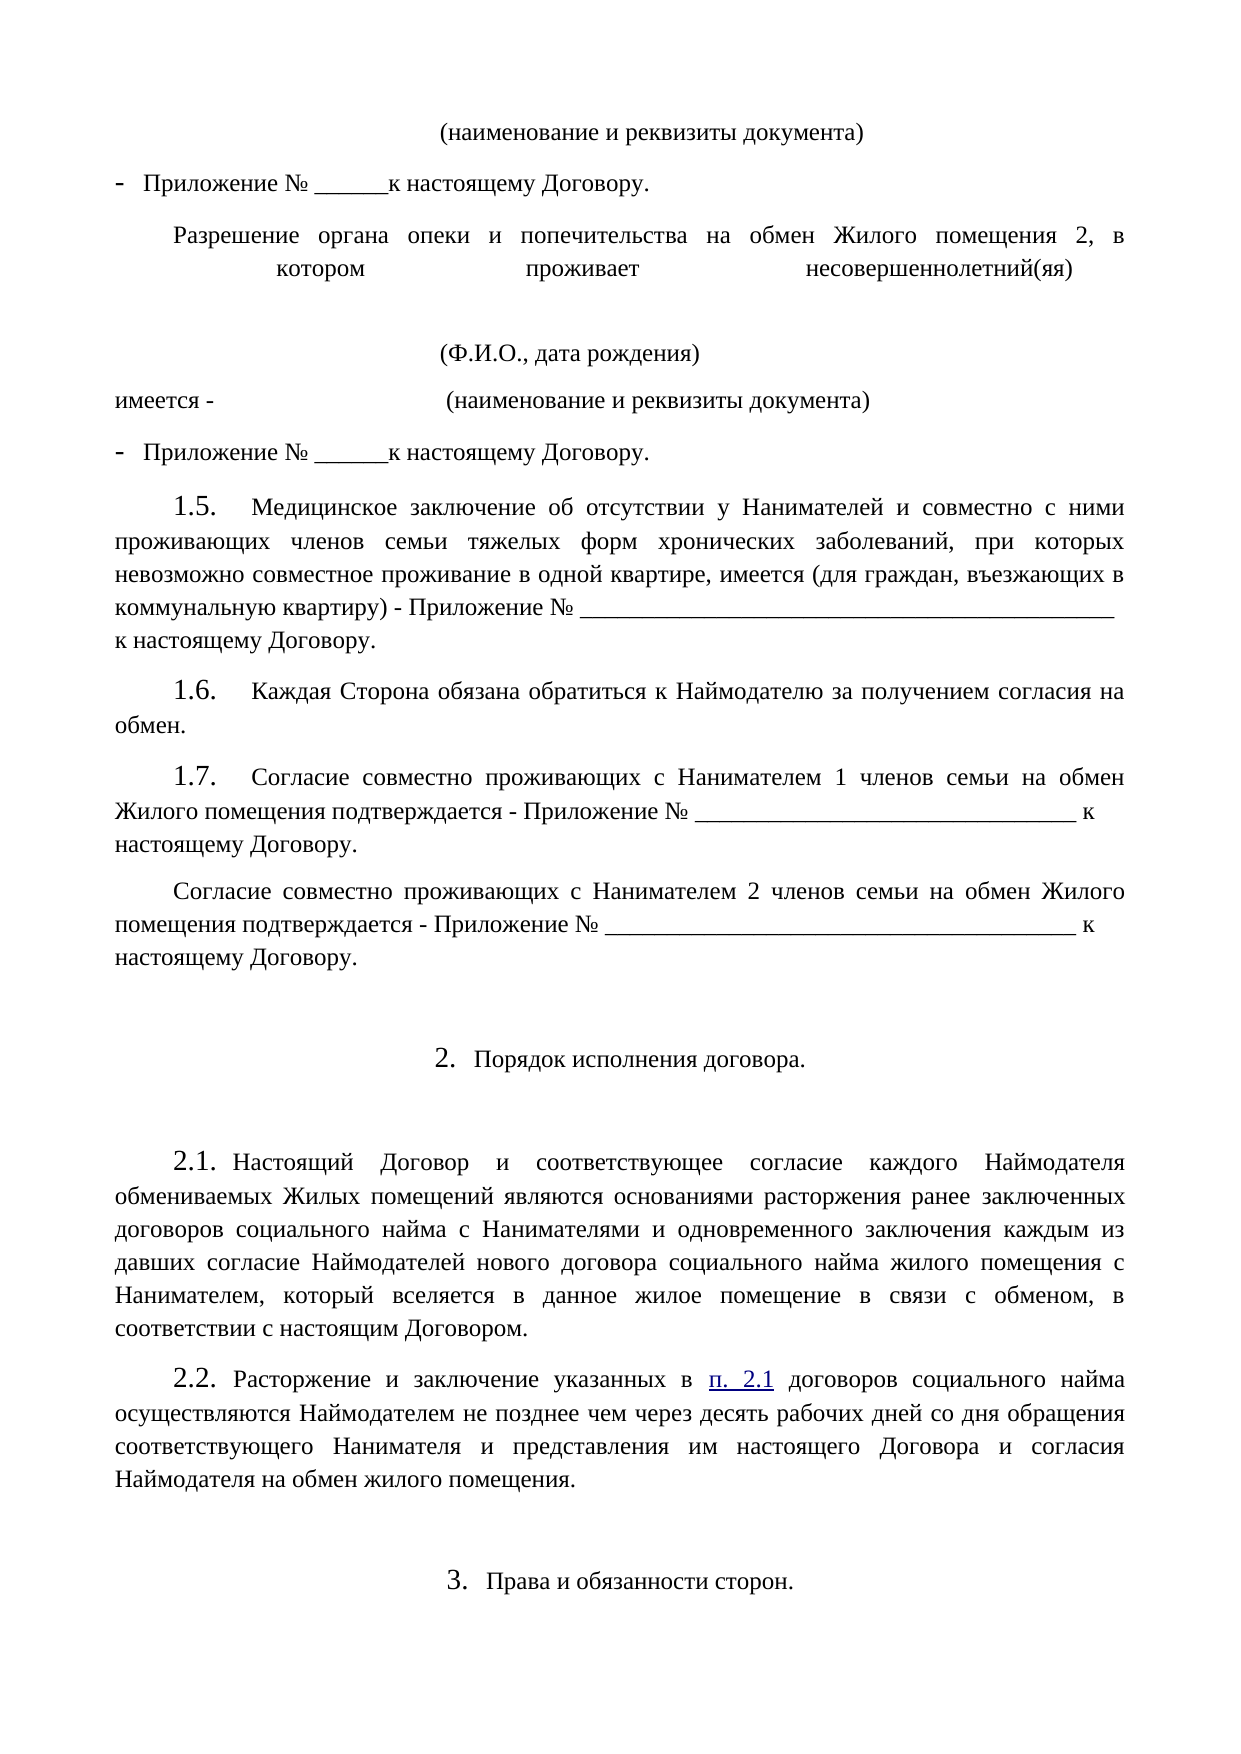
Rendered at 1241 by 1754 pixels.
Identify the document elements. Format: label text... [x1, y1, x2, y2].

list Приложение № к настоящему Договору. [114, 164, 1126, 198]
text (Ф.И.О., дата рождения) [439, 338, 1126, 367]
list Расторжение и заключение указанных в п. 2.1 договоров социального найма осуществляются Наймодателем не позднее чем через десять рабочих дней со дня обращения соответствующего Нанимателя и представления им настоящего Договора и согласия Наймодателя на обмен жилого помещения. [114, 1361, 1126, 1493]
text настоящему Договору. [114, 829, 1126, 857]
list Медицинское заключение об отсутствии у Нанимателей и совместно с ними проживающих членов семьи тяжелых форм хронических заболеваний, при которых невозможно совместное проживание в одной квартире, имеется (для граждан, въезжающих в коммунальную квартиру) - Приложение № к настоящему Договору. [114, 488, 1126, 654]
text (наименование и реквизиты документа) [114, 117, 1126, 146]
list Приложение № к настоящему Договору. [114, 433, 1126, 466]
list Права и обязанности сторон. [114, 1562, 1126, 1596]
text имеется - (наименование и реквизиты документа) [114, 385, 1126, 414]
list Согласие совместно проживающих с Нанимателем 1 членов семьи на обмен Жилого помещения подтверждается - Приложение № к [114, 758, 1126, 824]
list Каждая Сторона обязана обратиться к Наймодателю за получением согласия на обмен. [114, 672, 1126, 739]
text Согласие совместно проживающих с Нанимателем 2 членов семьи на обмен Жилого помещения подтверждается - Приложение № к [114, 876, 1126, 938]
list Порядок исполнения договора. [114, 1040, 1126, 1073]
list Настоящий Договор и соответствующее согласие каждого Наймодателя обмениваемых Жилых помещений являются основаниями расторжения ранее заключенных договоров социального найма с Нанимателями и одновременного заключения каждым из давших согласие Наймодателей нового договора социального найма жилого помещения с Нанимателем, который вселяется в данное жилое помещение в связи с обменом, в соответствии с настоящим Договором. [114, 1143, 1126, 1342]
text настоящему Договору. [114, 942, 1126, 971]
text Разрешение органа опеки и попечительства на обмен Жилого помещения 2, в котором проживает несовершеннолетний(яя) [114, 220, 1126, 282]
